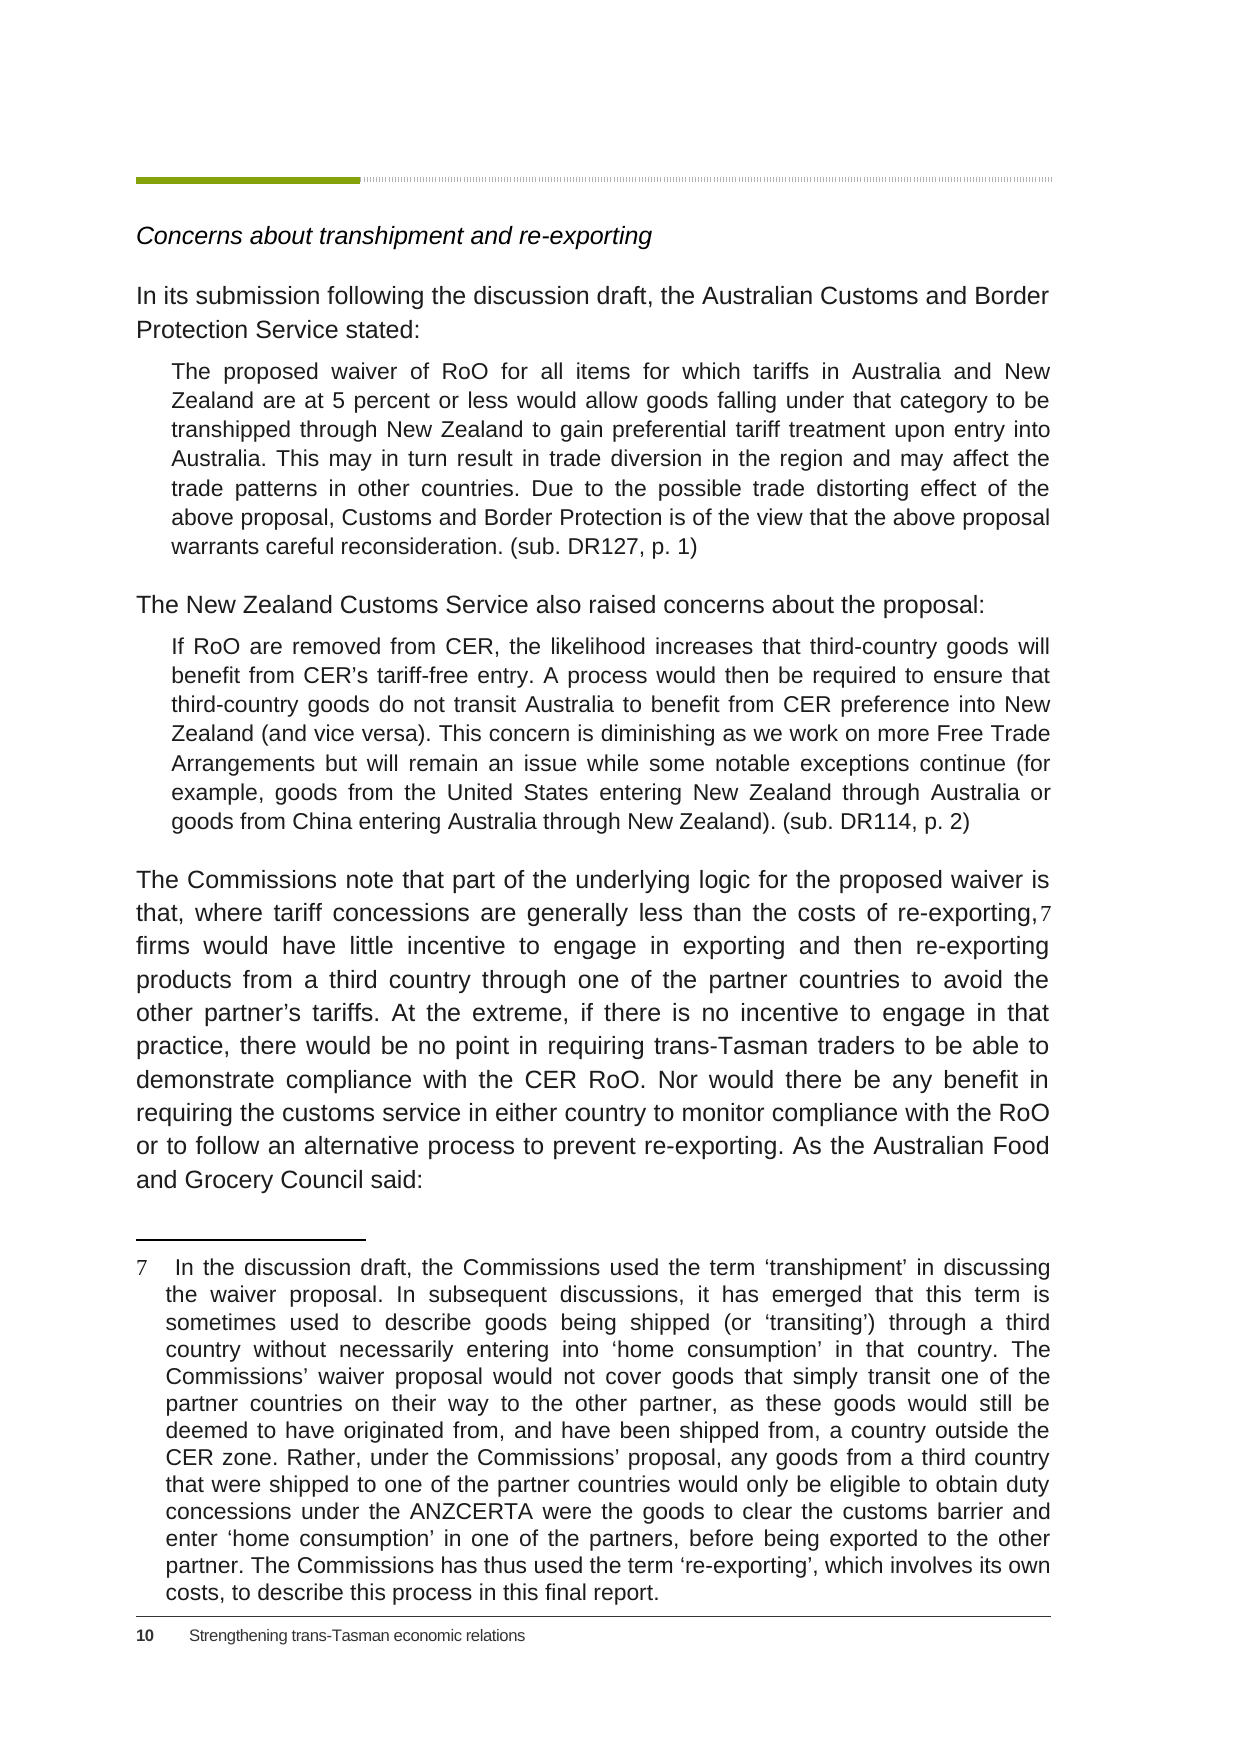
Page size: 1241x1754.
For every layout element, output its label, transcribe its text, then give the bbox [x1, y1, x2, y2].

text In its submission following the discussion draft, the Australian Customs and Border Protection Service stated: [136, 277, 1051, 343]
subtitle Concerns about transhipment and re-exporting [136, 214, 1051, 252]
text The proposed waiver of RoO for all items for which tariffs in Australia and New Zealand are at 5 percent or less would allow goods falling under that category to be transhipped through New Zealand to gain preferential tariff treatment upon entry into Australia. This may in turn result in trade diversion in the region and may affect the trade patterns in other countries. Due to the possible trade distorting effect of the above proposal, Customs and Border Protection is of the view that the above proposal warrants careful reconsideration. (sub. DR127, p. 1) [171, 356, 1051, 560]
text The Commissions note that part of the underlying logic for the proposed waiver is that, where tariff concessions are generally less than the costs of re-exporting, firms would have little incentive to engage in exporting and then re-exporting products from a third country through one of the partner countries to avoid the other partner’s tariffs. At the extreme, if there is no incentive to engage in that practice, there would be no point in requiring trans-Tasman traders to be able to demonstrate compliance with the CER RoO. Nor would there be any benefit in requiring the customs service in either country to monitor compliance with the RoO or to follow an alternative process to prevent re-exporting. As the Australian Food and Grocery Council said: [136, 860, 1051, 1193]
text If RoO are removed from CER, the likelihood increases that third-country goods will benefit from CER’s tariff-free entry. A process would then be required to ensure that third-country goods do not transit Australia to benefit from CER preference into New Zealand (and vice versa). This concern is diminishing as we work on more Free Trade Arrangements but will remain an issue while some notable exceptions continue (for example, goods from the United States entering New Zealand through Australia or goods from China entering Australia through New Zealand). (sub. DR114, p. 2) [171, 631, 1051, 835]
text The New Zealand Customs Service also raised concerns about the proposal: [136, 585, 1051, 618]
